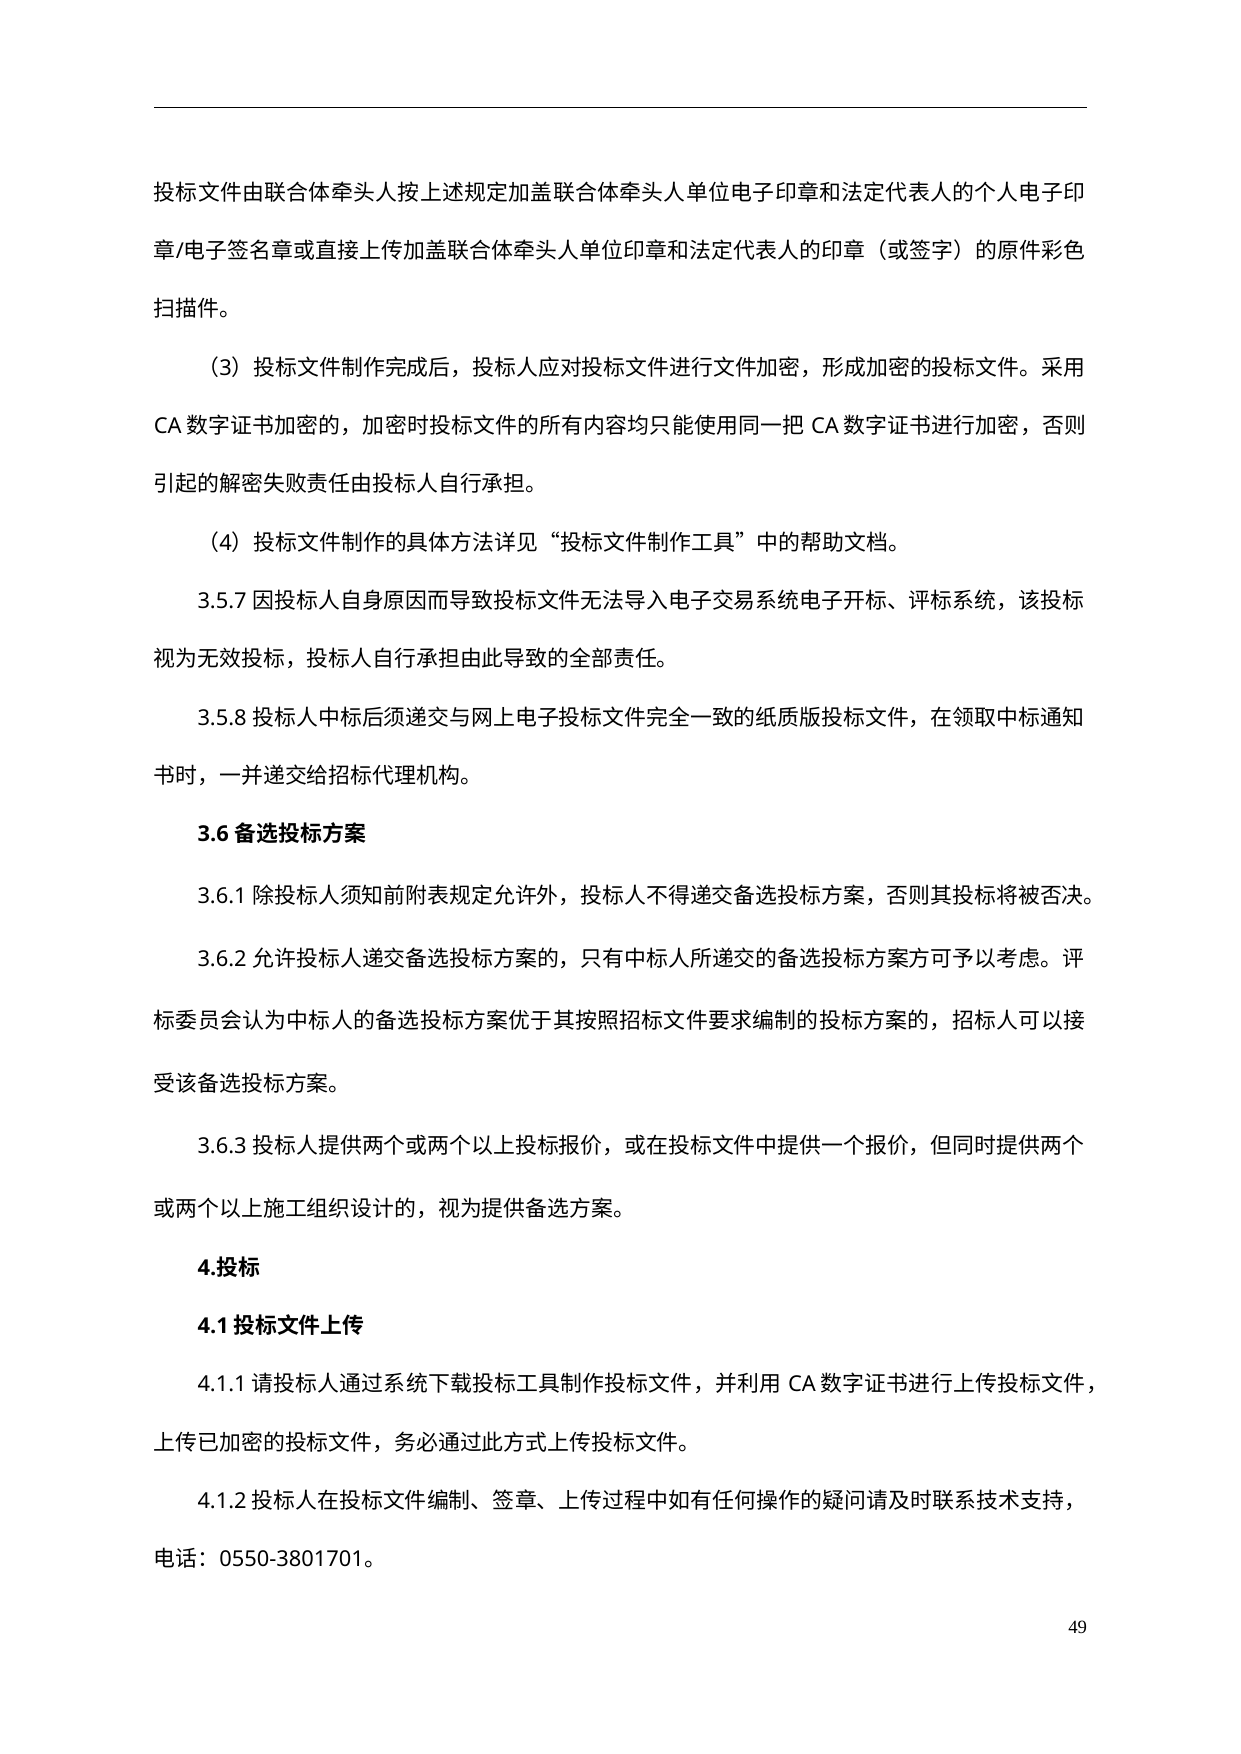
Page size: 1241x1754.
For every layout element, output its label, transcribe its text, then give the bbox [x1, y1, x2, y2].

text 3.5.8 投标人中标后须递交与网上电子投标文件完全一致的纸质版投标文件，在领取中标通知书时，一并递交给招标代理机构。 [153, 678, 1087, 795]
text 4.1.1请投标人通过系统下载投标工具制作投标文件，并利用CA数字证书进行上传投标文件，上传已加密的投标文件，务必通过此方式上传投标文件。 [153, 1345, 1087, 1462]
text 3.6.2 允许投标人递交备选投标方案的，只有中标人所递交的备选投标方案方可予以考虑。评标委员会认为中标人的备选投标方案优于其按照招标文件要求编制的投标方案的，招标人可以接受该备选投标方案。 [153, 916, 1087, 1103]
text 3.6.1 除投标人须知前附表规定允许外，投标人不得递交备选投标方案，否则其投标将被否决。 [153, 853, 1087, 916]
text 4.1.2投标人在投标文件编制、签章、上传过程中如有任何操作的疑问请及时联系技术支持，电话：0550-3801701。 [153, 1462, 1087, 1578]
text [153, 153, 1087, 328]
subtitle 3.6 备选投标方案 [153, 795, 1087, 853]
subtitle 4.1投标文件上传 [153, 1287, 1087, 1345]
text （3）投标文件制作完成后，投标人应对投标文件进行文件加密，形成加密的投标文件。采用CA数字证书加密的，加密时投标文件的所有内容均只能使用同一把CA数字证书进行加密，否则引起的解密失败责任由投标人自行承担。 [153, 328, 1087, 503]
text 3.6.3 投标人提供两个或两个以上投标报价，或在投标文件中提供一个报价，但同时提供两个或两个以上施工组织设计的，视为提供备选方案。 [153, 1103, 1087, 1228]
subtitle 4.投标 [153, 1228, 1087, 1287]
text （4）投标文件制作的具体方法详见“投标文件制作工具”中的帮助文档。 [153, 503, 1087, 562]
text 3.5.7 因投标人自身原因而导致投标文件无法导入电子交易系统电子开标、评标系统，该投标视为无效投标，投标人自行承担由此导致的全部责任。 [153, 562, 1087, 678]
